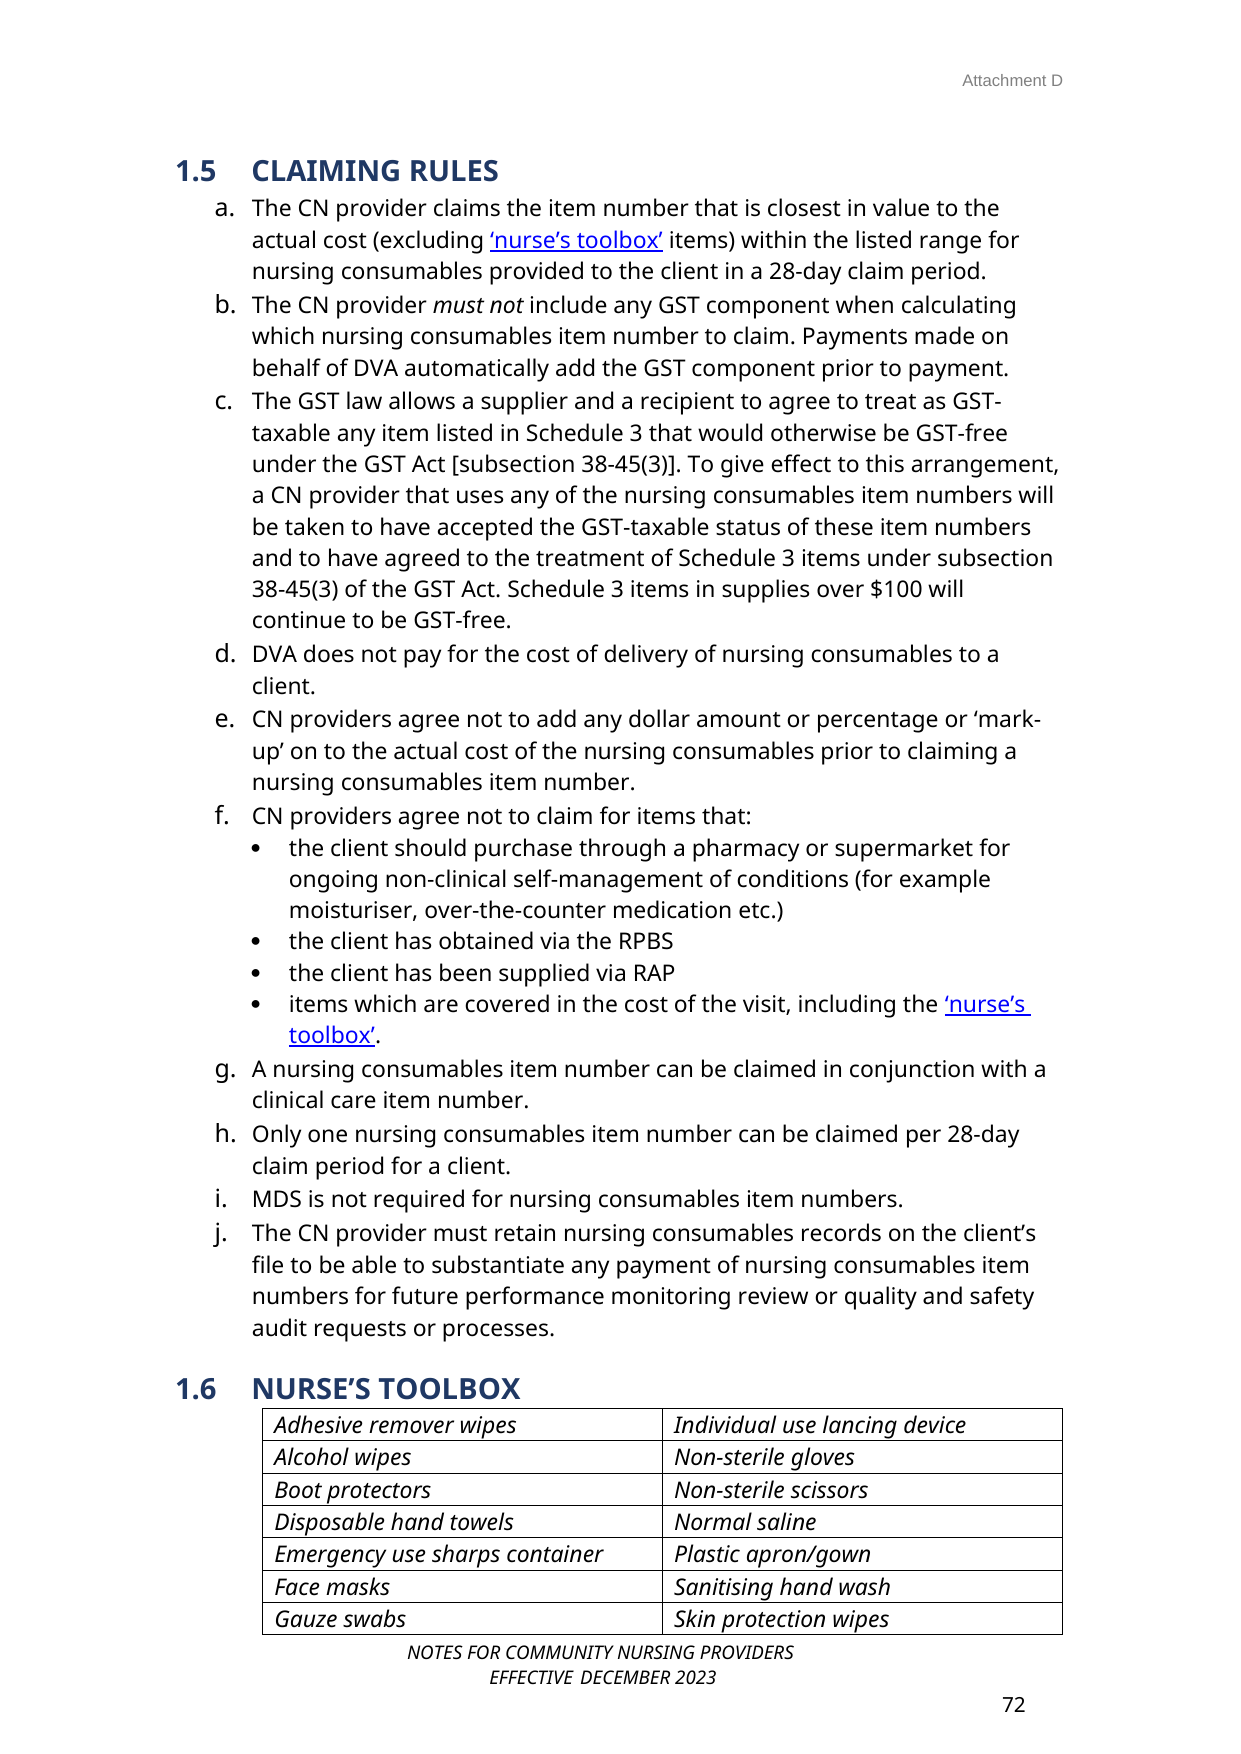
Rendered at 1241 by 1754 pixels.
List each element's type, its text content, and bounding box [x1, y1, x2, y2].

table_cell Non-sterile scissors [663, 1474, 1062, 1505]
list the client has obtained via the RPBS [252, 925, 1063, 957]
table_cell Alcohol wipes [263, 1441, 662, 1473]
table_cell Gauze swabs [263, 1603, 662, 1634]
table_cell Face masks [263, 1571, 662, 1602]
table_cell Emergency use sharps container [263, 1538, 662, 1569]
table_cell Sanitising hand wash [663, 1571, 1062, 1602]
list the client has been supplied via RAP [252, 957, 1063, 988]
list DVA does not pay for the cost of delivery of nursing consumables to a client. [214, 636, 1063, 701]
table_header Adhesive remover wipes [263, 1409, 662, 1440]
subtitle NURSE’S TOOLBOX [175, 1368, 1063, 1408]
table_cell Boot protectors [263, 1474, 662, 1505]
list The GST law allows a supplier and a recipient to agree to treat as GST-taxable any item listed in Schedule 3 that would otherwise be GST-free under the GST Act [subsection 38-45(3)]. To give effect to this arrangement, a CN provider that uses any of the nursing consumables item numbers will be taken to have accepted the GST-taxable status of these item numbers and to have agreed to the treatment of Schedule 3 items under subsection 38-45(3) of the GST Act. Schedule 3 items in supplies over $100 will continue to be GST-free. [214, 383, 1063, 636]
list CN providers agree not to add any dollar amount or percentage or ‘mark-up’ on to the actual cost of the nursing consumables prior to claiming a nursing consumables item number. [214, 701, 1063, 797]
list Only one nursing consumables item number can be claimed per 28-day claim period for a client. [214, 1116, 1063, 1181]
table_cell Disposable hand towels [263, 1506, 662, 1537]
table_cell Non-sterile gloves [663, 1441, 1062, 1473]
list The CN provider must retain nursing consumables records on the client’s file to be able to substantiate any payment of nursing consumables item numbers for future performance monitoring review or quality and safety audit requests or processes. [214, 1215, 1063, 1343]
list CN providers agree not to claim for items that: [214, 797, 1063, 832]
subtitle CLAIMING RULES [175, 150, 1063, 190]
list items which are covered in the cost of the visit, including the ‘nurse’s toolbox’. [252, 988, 1063, 1050]
table_header Individual use lancing device [663, 1409, 1062, 1440]
list A nursing consumables item number can be claimed in conjunction with a clinical care item number. [214, 1050, 1063, 1116]
list The CN provider claims the item number that is closest in value to the actual cost (excluding ‘nurse’s toolbox’ items) within the listed range for nursing consumables provided to the client in a 28-day claim period. [214, 190, 1063, 286]
table_cell Normal saline [663, 1506, 1062, 1537]
table_cell Skin protection wipes [663, 1603, 1062, 1634]
list the client should purchase through a pharmacy or supermarket for ongoing non-clinical self-management of conditions (for example moisturiser, over-the-counter medication etc.) [252, 832, 1063, 925]
list MDS is not required for nursing consumables item numbers. [214, 1181, 1063, 1215]
list The CN provider must not include any GST component when calculating which nursing consumables item number to claim. Payments made on behalf of DVA automatically add the GST component prior to payment. [214, 286, 1063, 383]
table_cell Plastic apron/gown [663, 1538, 1062, 1569]
